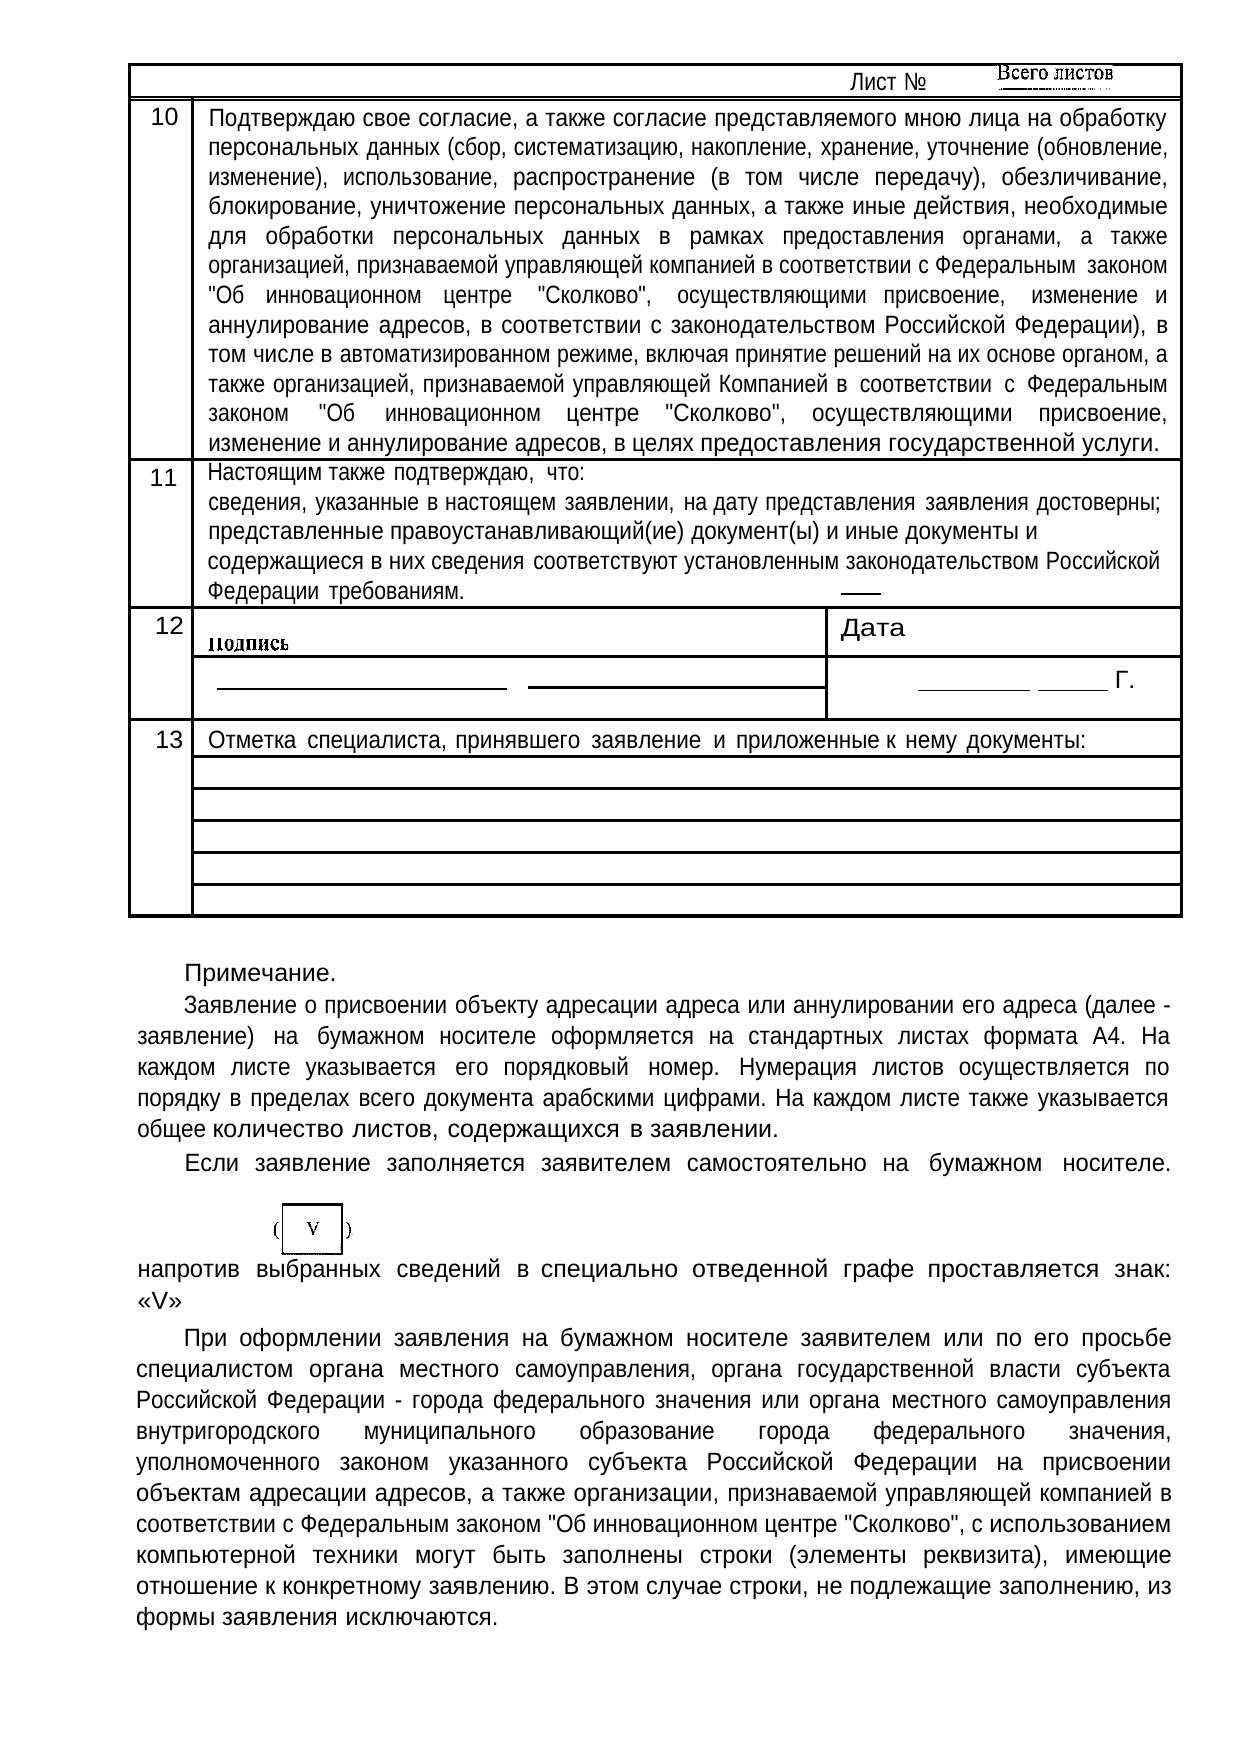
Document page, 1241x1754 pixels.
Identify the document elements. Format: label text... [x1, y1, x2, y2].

table_cell Дата [828, 609, 1180, 654]
text При оформлении заявления на бумажном носителе заявителем или по его просьбе специалистом органа местного самоуправления, органа государственной власти субъекта Российской Федерации - города федерального значения или органа местного самоуправления внутригородского муниципального образование города федерального значения, уполномоченного законом указанного субъекта Российской Федерации на присвоении объектам адресации адресов, а также организации, признаваемой управляющей компанией в соответствии с Федеральным законом "Об инновационном центре "Сколково", с использованием компьютерной техники могут быть заполнены строки (элементы реквизита), имеющие отношение к конкретному заявлению. В этом случае строки, не подлежащие заполнению, из формы заявления исключаются. [136, 1323, 1172, 1631]
table_cell [194, 658, 528, 718]
table_header Лист № [131, 66, 1180, 96]
table_cell Отметка специалиста, принявшего заявление и приложенные к нему документы: [194, 721, 1180, 755]
table_cell 10 [131, 101, 191, 457]
table_cell [528, 689, 825, 718]
picture [208, 638, 289, 652]
table_cell [194, 854, 1180, 882]
table_cell Г. [828, 658, 1180, 718]
picture [997, 65, 1113, 90]
text Заявление о присвоении объекту адресации адреса или аннулировании его адреса (далее - заявление) на бумажном носителе оформляется на стандартных листах формата А4. На каждом листе указывается его порядковый номер. Нумерация листов осуществляется по порядку в пределах всего документа арабскими цифрами. На каждом листе также указывается общее количество листов, содержащихся в заявлении. [137, 990, 1170, 1143]
table_cell Настоящим также подтверждаю, что: сведения, указанные в настоящем заявлении, на дату представления заявления достоверны; представленные правоустанавливающий(ие) документ(ы) и иные документы и содержащиеся в них сведения соответствуют установленным законодательством Российской Федерации требованиям. [194, 461, 1180, 606]
table_cell 12 [131, 609, 191, 718]
table_cell 11 [131, 461, 191, 606]
text Если заявление заполняется заявителем самостоятельно на бумажном носителе. напротив выбранных сведений в специально отведенной графе проставляется знак: «V» [137, 1148, 1172, 1315]
table_cell [194, 822, 1180, 851]
table_cell 13 [131, 721, 191, 914]
table_cell [194, 609, 825, 654]
table_cell [194, 886, 1180, 914]
table_cell [194, 790, 1180, 819]
text Примечание. [184, 958, 1205, 986]
table_cell [194, 758, 1180, 787]
table_cell [528, 658, 825, 686]
table_cell Подтверждаю свое согласие, а также согласие представляемого мною лица на обработку персональных данных (сбор, систематизацию, накопление, хранение, уточнение (обновление, изменение), использование, распространение (в том числе передачу), обезличивание, блокирование, уничтожение персональных данных, а также иные действия, необходимые для обработки персональных данных в рамках предоставления органами, а также организацией, признаваемой управляющей компанией в соответствии с Федеральным законом "Об инновационном центре "Сколково", осуществляющими присвоение, изменение и аннулирование адресов, в соответствии с законодательством Российской Федерации), в том числе в автоматизированном режиме, включая принятие решений на их основе органом, а также организацией, признаваемой управляющей Компанией в соответствии с Федеральным законом "Об инновационном центре "Сколково", осуществляющими присвоение, изменение и аннулирование адресов, в целях предоставления государственной услуги. [194, 101, 1180, 457]
picture [273, 1203, 353, 1255]
